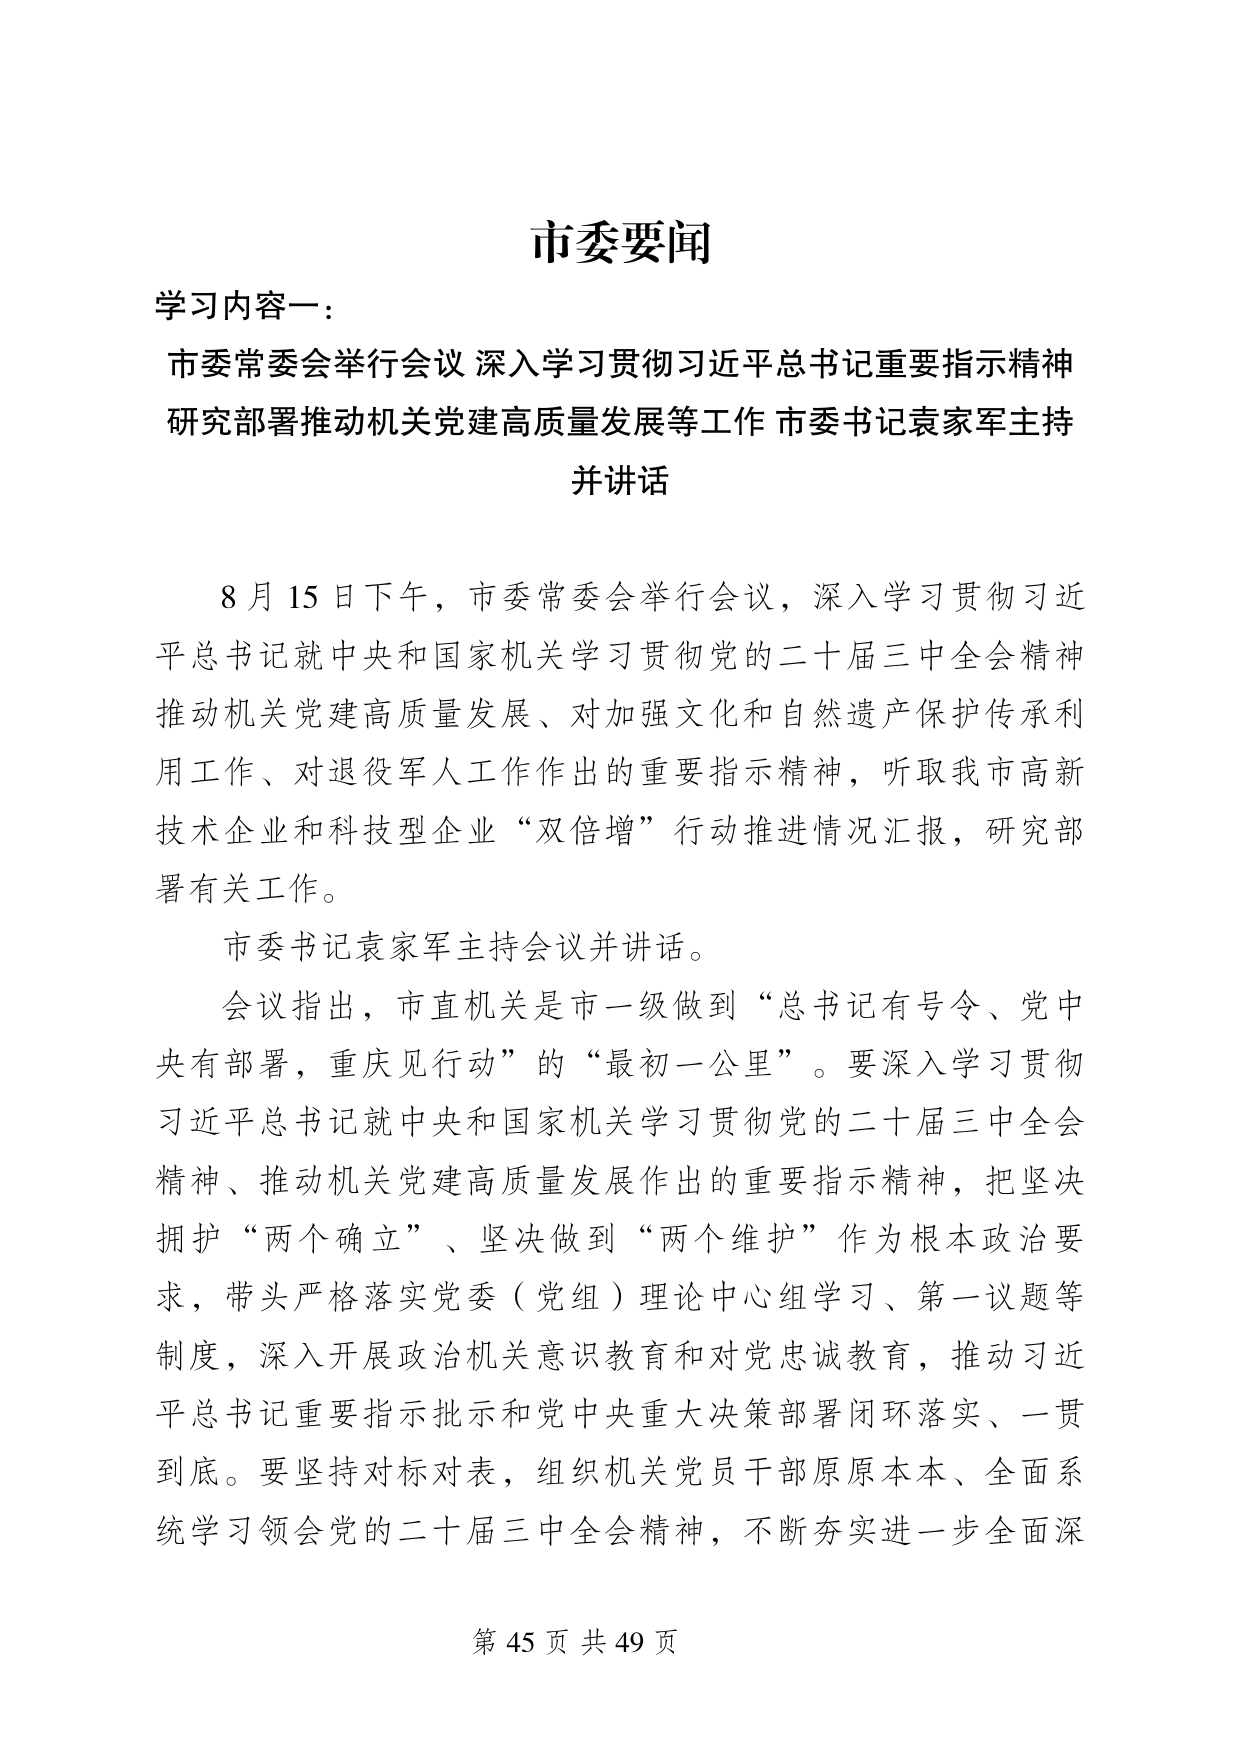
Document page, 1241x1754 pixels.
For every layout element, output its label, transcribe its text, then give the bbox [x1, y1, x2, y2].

text 市委书记袁家军主持会议并讲话。 [153, 912, 1087, 971]
text 学习内容一： [153, 271, 1087, 329]
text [153, 971, 1087, 1554]
text 市委要闻 [153, 212, 1087, 271]
text 8月15日下午，市委常委会举行会议，深入学习贯彻习近平总书记就中央和国家机关学习贯彻党的二十届三中全会精神推动机关党建高质量发展、对加强文化和自然遗产保护传承利用工作、对退役军人工作作出的重要指示精神，听取我市高新技术企业和科技型企业“双倍增”行动推进情况汇报，研究部署有关工作。 [153, 562, 1087, 912]
text 市委常委会举行会议 深入学习贯彻习近平总书记重要指示精神 研究部署推动机关党建高质量发展等工作 市委书记袁家军主持并讲话 [153, 329, 1087, 504]
